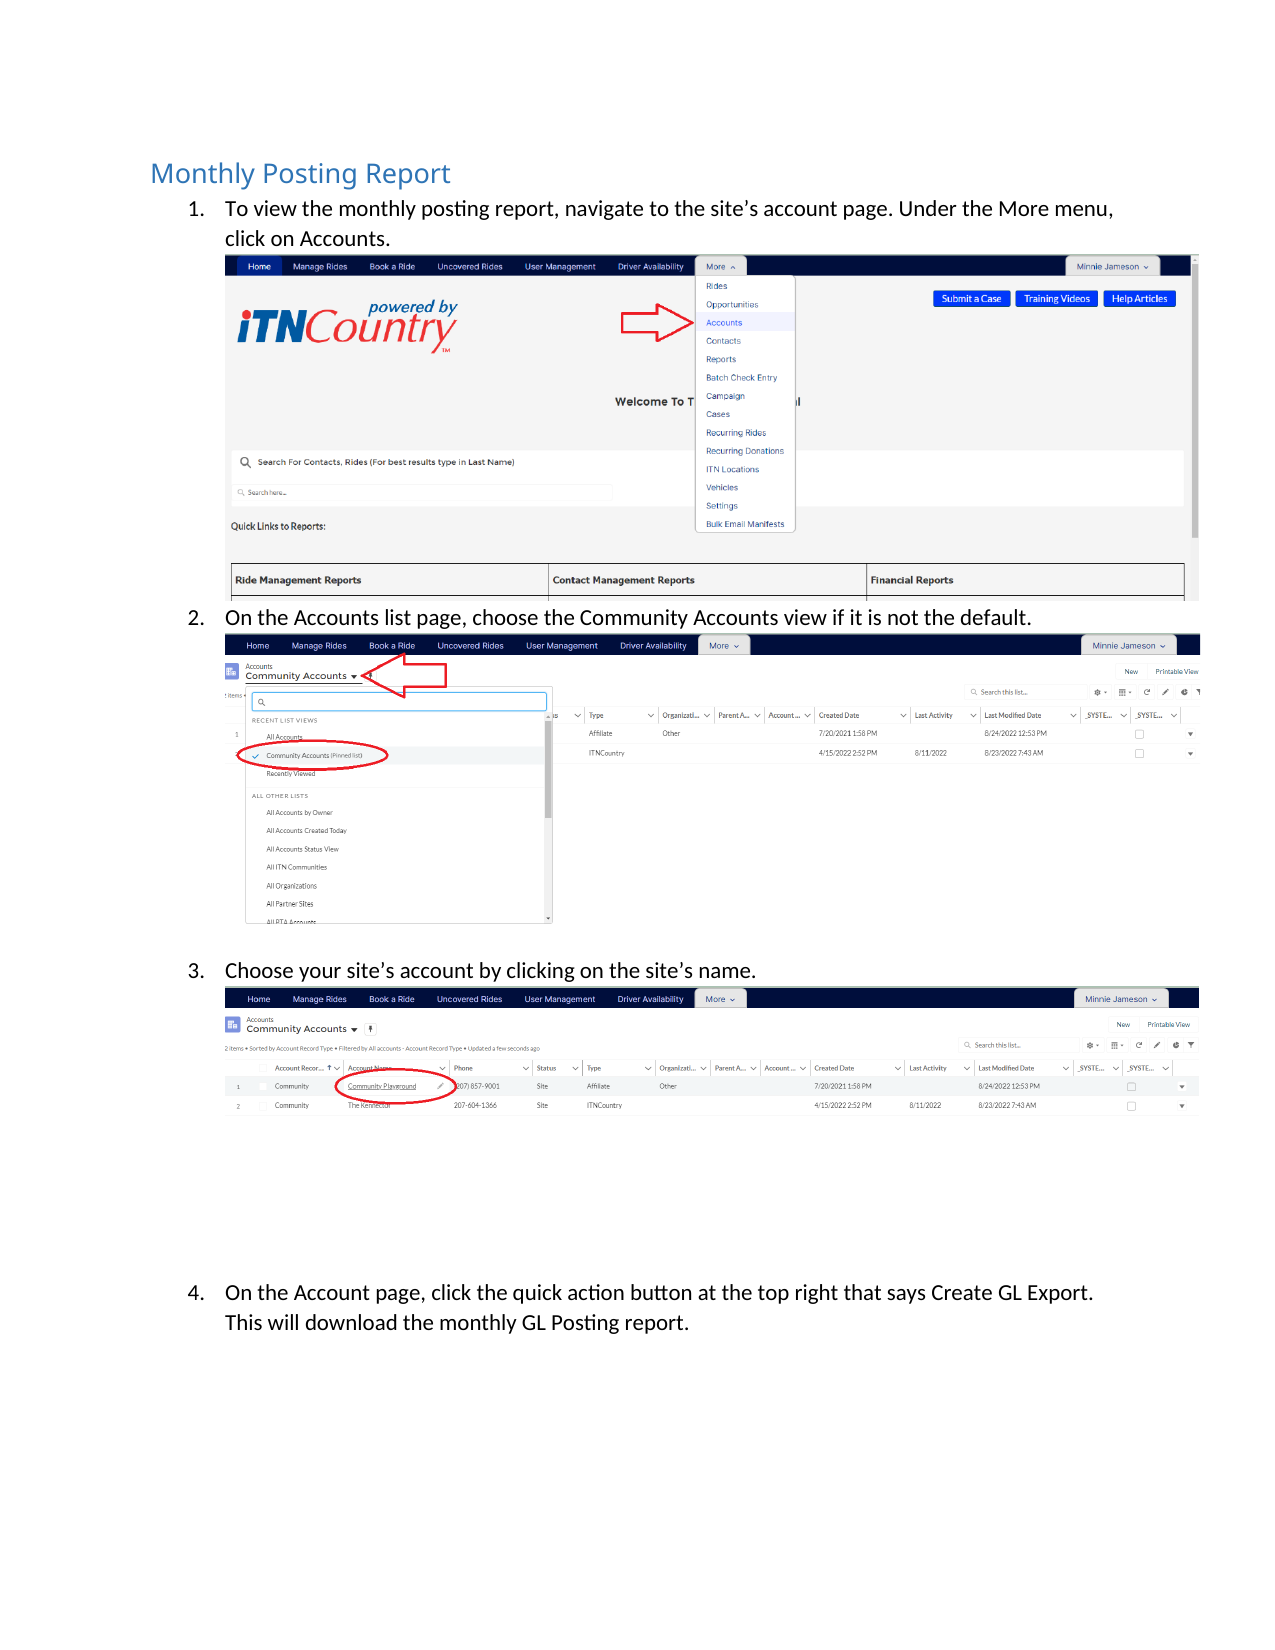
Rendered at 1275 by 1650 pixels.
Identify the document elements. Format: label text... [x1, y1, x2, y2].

list Choose your site’s account by clicking on the site’s name. [187, 956, 1125, 984]
list To view the monthly posting report, navigate to the site’s account page. Under the More menu, click on Accounts. [187, 194, 1125, 252]
picture [225, 633, 1200, 955]
text Monthly Posting Report [150, 154, 1125, 191]
picture [225, 254, 1199, 601]
list On the Accounts list page, choose the Community Accounts view if it is not the default. [187, 603, 1125, 631]
picture [225, 986, 1199, 1276]
list On the Account page, click the quick action button at the top right that says Create GL Export. This will download the monthly GL Posting report. [187, 1278, 1125, 1336]
